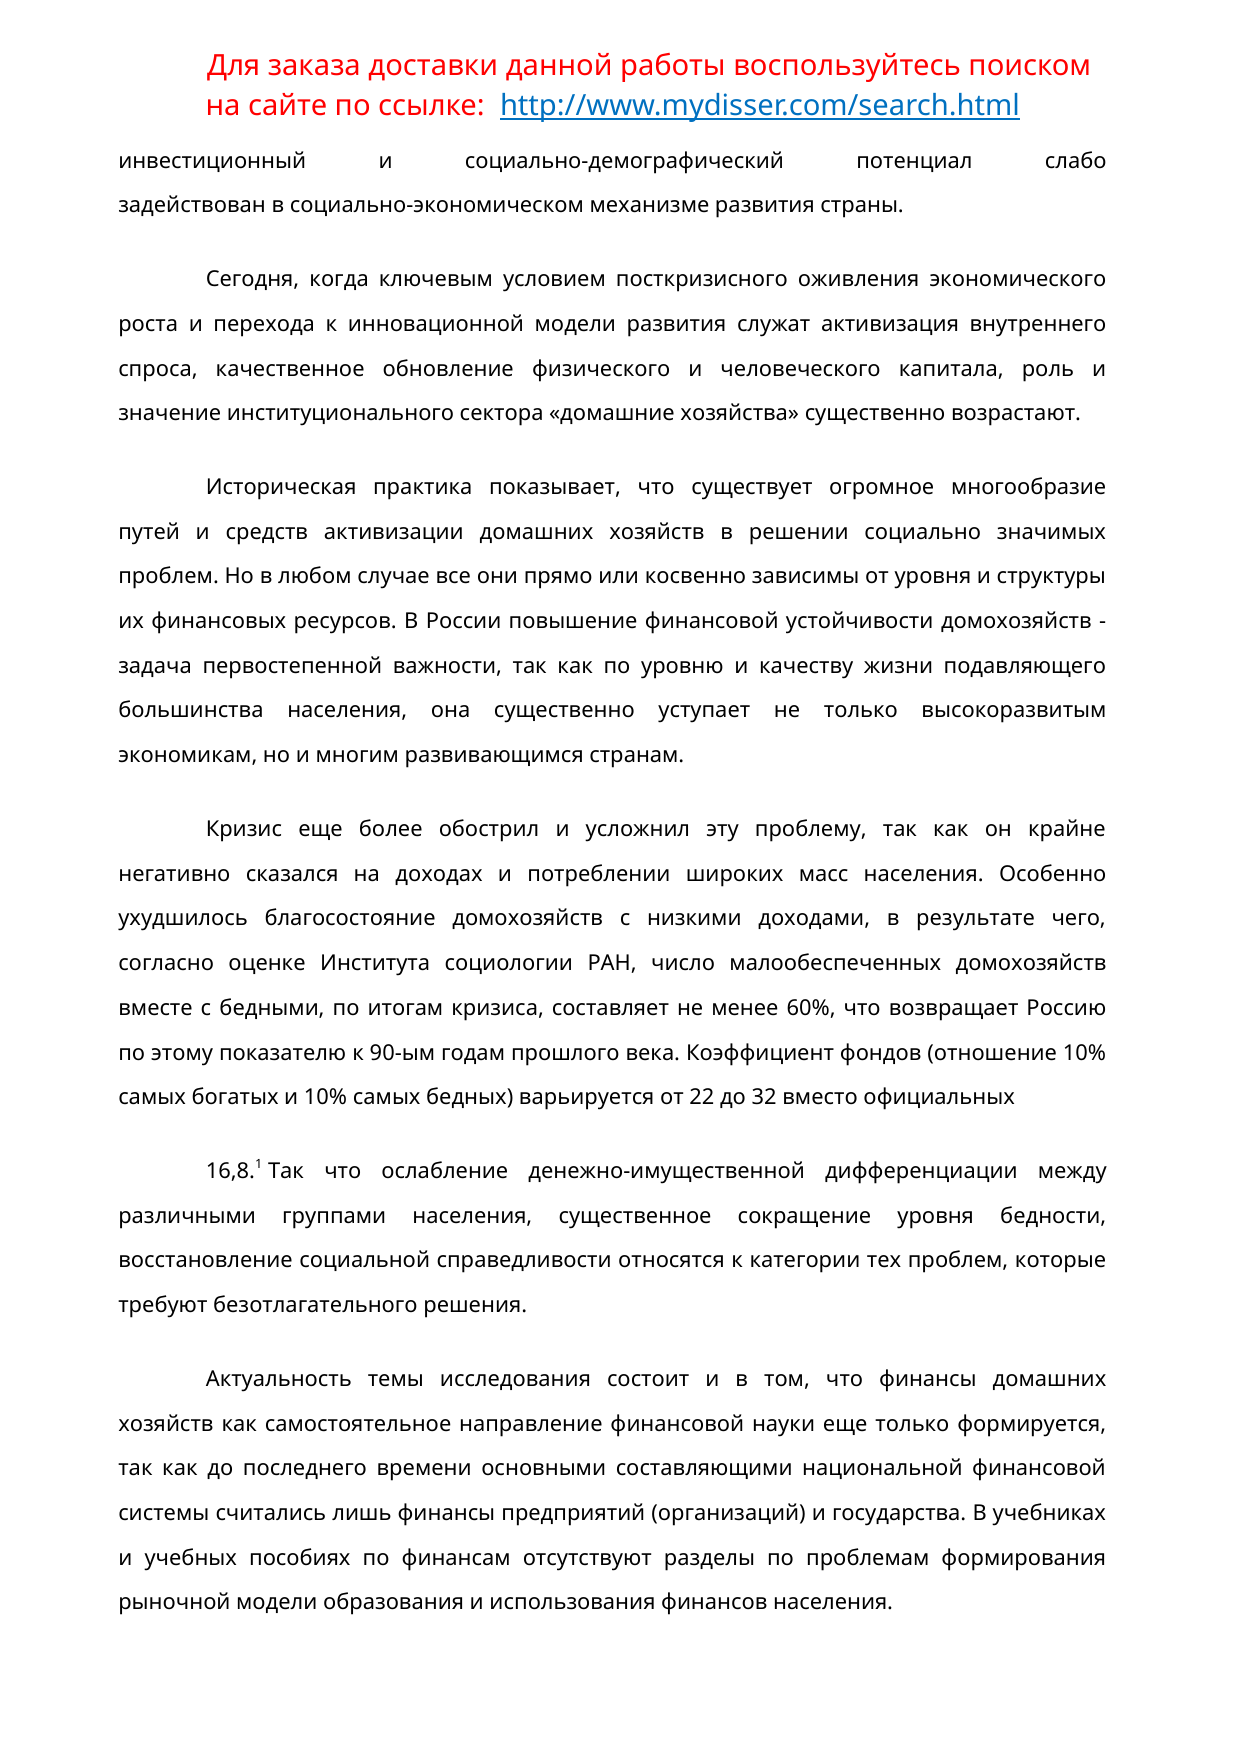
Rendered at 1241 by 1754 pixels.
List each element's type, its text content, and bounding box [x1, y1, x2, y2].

text Актуальность темы исследования состоит и в том, что финансы домашних хозяйств как самостоятельное направление финансовой науки еще только формируется, так как до последнего времени основными составляющими национальной финансовой системы считались лишь финансы предприятий (организаций) и государства. В учебниках и учебных пособиях по финансам отсутствуют разделы по проблемам формирования рыночной модели образования и использования финансов населения. [118, 1363, 1107, 1616]
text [118, 144, 1107, 219]
text 16,8.1 Так что ослабление денежно-имущественной дифференциации между различными группами населения, существенное сокращение уровня бедности, восстановление социальной справедливости относятся к категории тех проблем, которые требуют безотлагательного решения. [118, 1155, 1107, 1319]
text Кризис еще более обострил и усложнил эту проблему, так как он крайне негативно сказался на доходах и потреблении широких масс населения. Особенно ухудшилось благосостояние домохозяйств с низкими доходами, в результате чего, согласно оценке Института социологии РАН, число малообеспеченных домохозяйств вместе с бедными, по итогам кризиса, составляет не менее 60%, что возвращает Россию по этому показателю к 90-ым годам прошлого века. Коэффициент фондов (отношение 10% самых богатых и 10% самых бедных) варьируется от 22 до 32 вместо официальных [118, 813, 1107, 1111]
text Сегодня, когда ключевым условием посткризисного оживления экономического роста и перехода к инновационной модели развития служат активизация внутреннего спроса, качественное обновление физического и человеческого капитала, роль и значение институционального сектора «домашние хозяйства» существенно возрастают. [118, 263, 1107, 427]
text Историческая практика показывает, что существует огромное многообразие путей и средств активизации домашних хозяйств в решении социально значимых проблем. Но в любом случае все они прямо или косвенно зависимы от уровня и структуры их финансовых ресурсов. В России повышение финансовой устойчивости домохозяйств - задача первостепенной важности, так как по уровню и качеству жизни подавляющего большинства населения, она существенно уступает не только высокоразвитым экономикам, но и многим развивающимся странам. [118, 471, 1107, 769]
